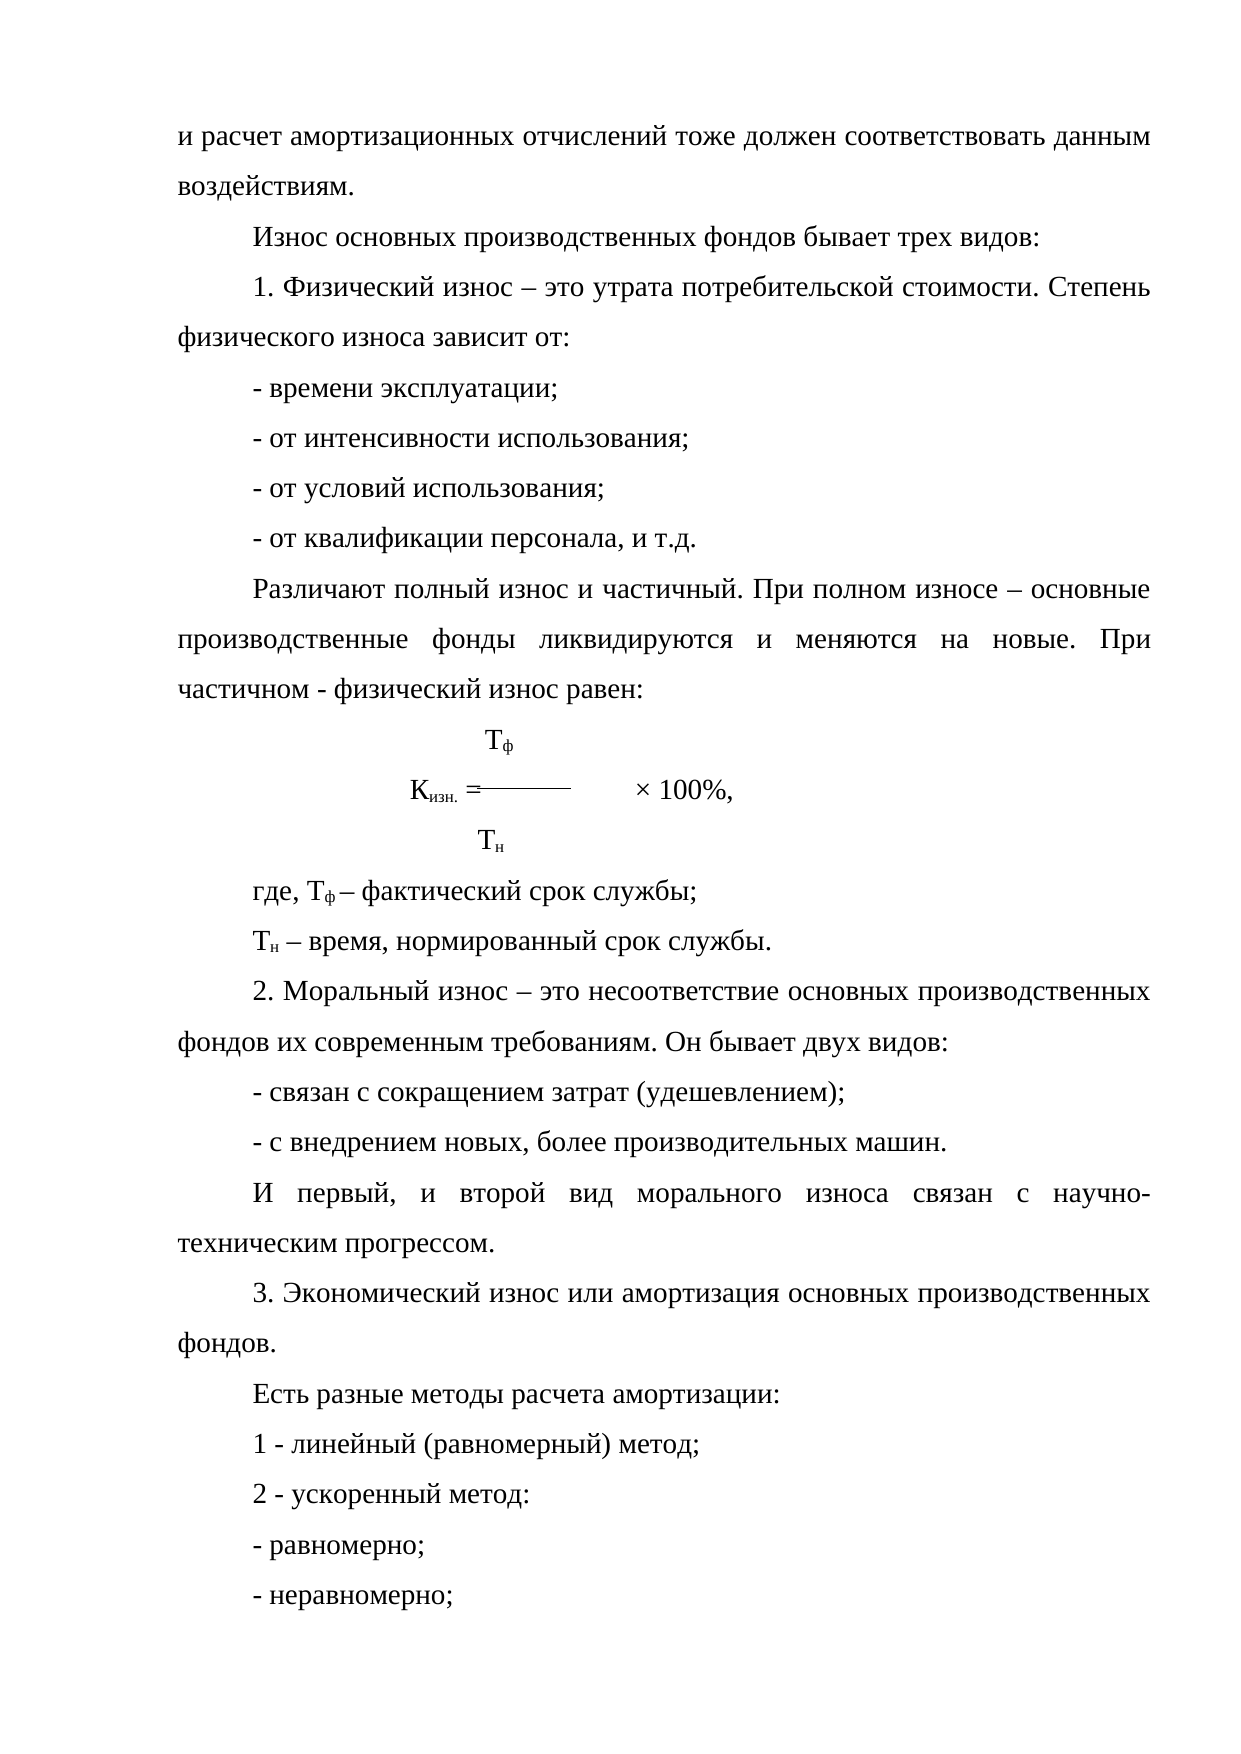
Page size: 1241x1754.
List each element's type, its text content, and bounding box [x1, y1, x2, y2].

text где, Тф – фактический срок службы; [177, 873, 1152, 906]
text Кизн. = × 100%, [177, 772, 1152, 806]
text Есть разные методы расчета амортизации: [177, 1376, 1152, 1409]
text - неравномерно; [177, 1577, 1152, 1611]
text - с внедрением новых, более производительных машин. [177, 1124, 1152, 1158]
text - от квалификации персонала, и т.д. [177, 521, 1152, 554]
text Различают полный износ и частичный. При полном износе – основные производственные фонды ликвидируются и меняются на новые. При частичном - физический износ равен: [177, 571, 1152, 705]
text - от интенсивности использования; [177, 420, 1152, 453]
text - времени эксплуатации; [177, 370, 1152, 403]
text - связан с сокращением затрат (удешевлением); [177, 1074, 1152, 1108]
text - от условий использования; [177, 470, 1152, 504]
text - равномерно; [177, 1527, 1152, 1560]
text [177, 118, 1152, 202]
text 1 - линейный (равномерный) метод; [177, 1426, 1152, 1460]
text Тн – время, нормированный срок службы. [177, 923, 1152, 957]
text 2. Моральный износ – это несоответствие основных производственных фондов их современным требованиям. Он бывает двух видов: [177, 973, 1152, 1057]
text Тн [177, 822, 1152, 856]
text 1. Физический износ – это утрата потребительской стоимости. Степень физического износа зависит от: [177, 269, 1152, 353]
text 3. Экономический износ или амортизация основных производственных фондов. [177, 1275, 1152, 1359]
text Износ основных производственных фондов бывает трех видов: [177, 219, 1152, 252]
text И первый, и второй вид морального износа связан с научно-техническим прогрессом. [177, 1175, 1152, 1258]
text Тф [177, 722, 1152, 755]
text 2 - ускоренный метод: [177, 1477, 1152, 1510]
